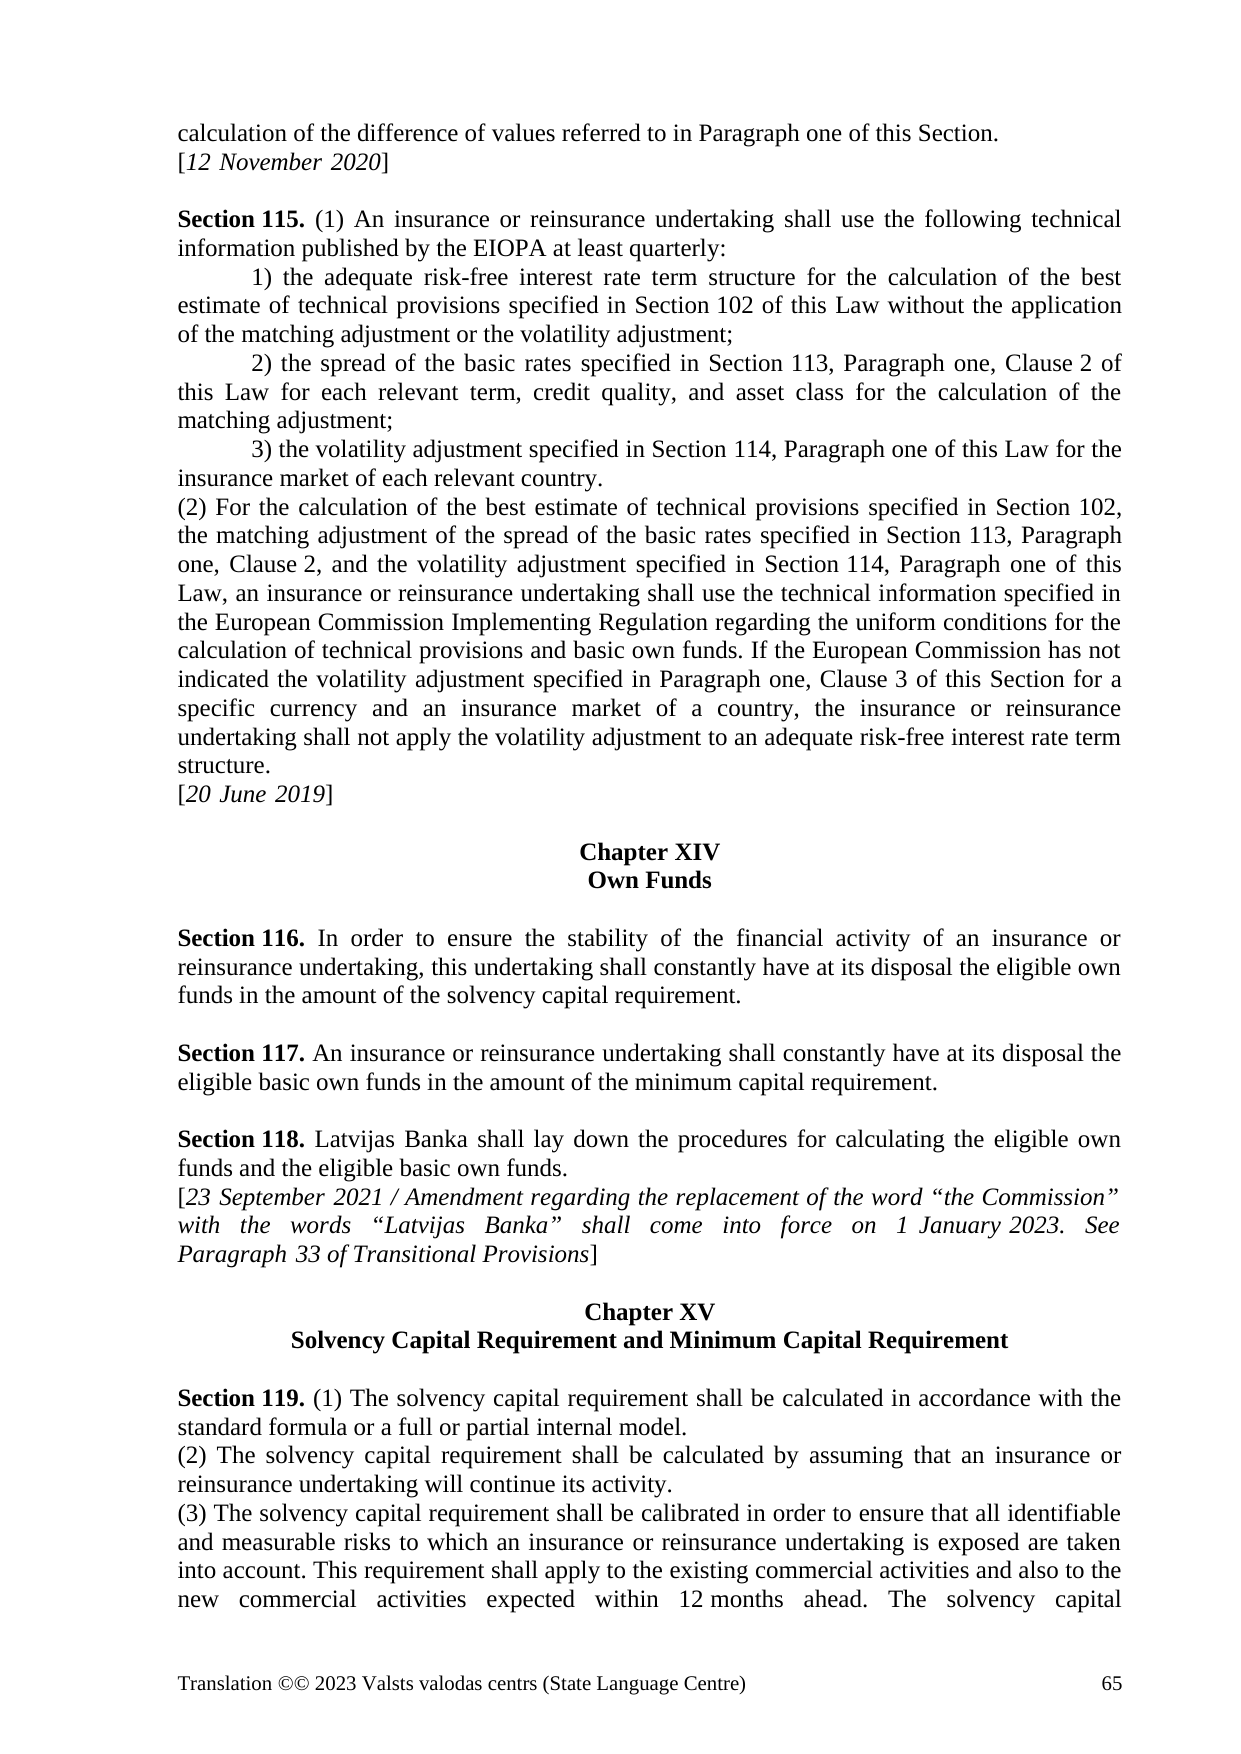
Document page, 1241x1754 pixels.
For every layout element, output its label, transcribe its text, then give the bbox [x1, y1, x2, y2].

text (2) The solvency capital requirement shall be calculated by assuming that an insurance or reinsurance undertaking will continue its activity. [177, 1441, 1122, 1498]
text 2) the spread of the basic rates specified in Section 113, Paragraph one, Clause 2 of this Law for each relevant term, credit quality, and asset class for the calculation of the matching adjustment; [177, 348, 1122, 434]
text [177, 1498, 1122, 1613]
text Own Funds [177, 866, 1122, 894]
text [177, 118, 1122, 147]
text (2) For the calculation of the best estimate of technical provisions specified in Section 102, the matching adjustment of the spread of the basic rates specified in Section 113, Paragraph one, Clause 2, and the volatility adjustment specified in Section 114, Paragraph one of this Law, an insurance or reinsurance undertaking shall use the technical information specified in the European Commission Implementing Regulation regarding the uniform conditions for the calculation of technical provisions and basic own funds. If the European Commission has not indicated the volatility adjustment specified in Paragraph one, Clause 3 of this Section for a specific currency and an insurance market of a country, the insurance or reinsurance undertaking shall not apply the volatility adjustment to an adequate risk-free interest rate term structure. [177, 492, 1122, 779]
text Section 119. (1) The solvency capital requirement shall be calculated in accordance with the standard formula or a full or partial internal model. [177, 1383, 1122, 1441]
text Chapter XIV [177, 837, 1122, 866]
text [20 June 2019] [177, 779, 1122, 808]
text Section 118. Latvijas Banka shall lay down the procedures for calculating the eligible own funds and the eligible basic own funds. [177, 1124, 1122, 1182]
text Section 117. An insurance or reinsurance undertaking shall constantly have at its disposal the eligible basic own funds in the amount of the minimum capital requirement. [177, 1038, 1122, 1096]
text [23 September 2021 / Amendment regarding the replacement of the word “the Commission” with the words “Latvijas Banka” shall come into force on 1 January 2023. See Paragraph 33 of Transitional Provisions] [177, 1182, 1122, 1268]
text Chapter XV [177, 1297, 1122, 1326]
text 1) the adequate risk-free interest rate term structure for the calculation of the best estimate of technical provisions specified in Section 102 of this Law without the application of the matching adjustment or the volatility adjustment; [177, 262, 1122, 348]
text 3) the volatility adjustment specified in Section 114, Paragraph one of this Law for the insurance market of each relevant country. [177, 434, 1122, 492]
text Section 116. In order to ensure the stability of the financial activity of an insurance or reinsurance undertaking, this undertaking shall constantly have at its disposal the eligible own funds in the amount of the solvency capital requirement. [177, 923, 1122, 1009]
text [12 November 2020] [177, 147, 1122, 176]
text Section 115. (1) An insurance or reinsurance undertaking shall use the following technical information published by the EIOPA at least quarterly: [177, 204, 1122, 262]
text Solvency Capital Requirement and Minimum Capital Requirement [177, 1326, 1122, 1354]
